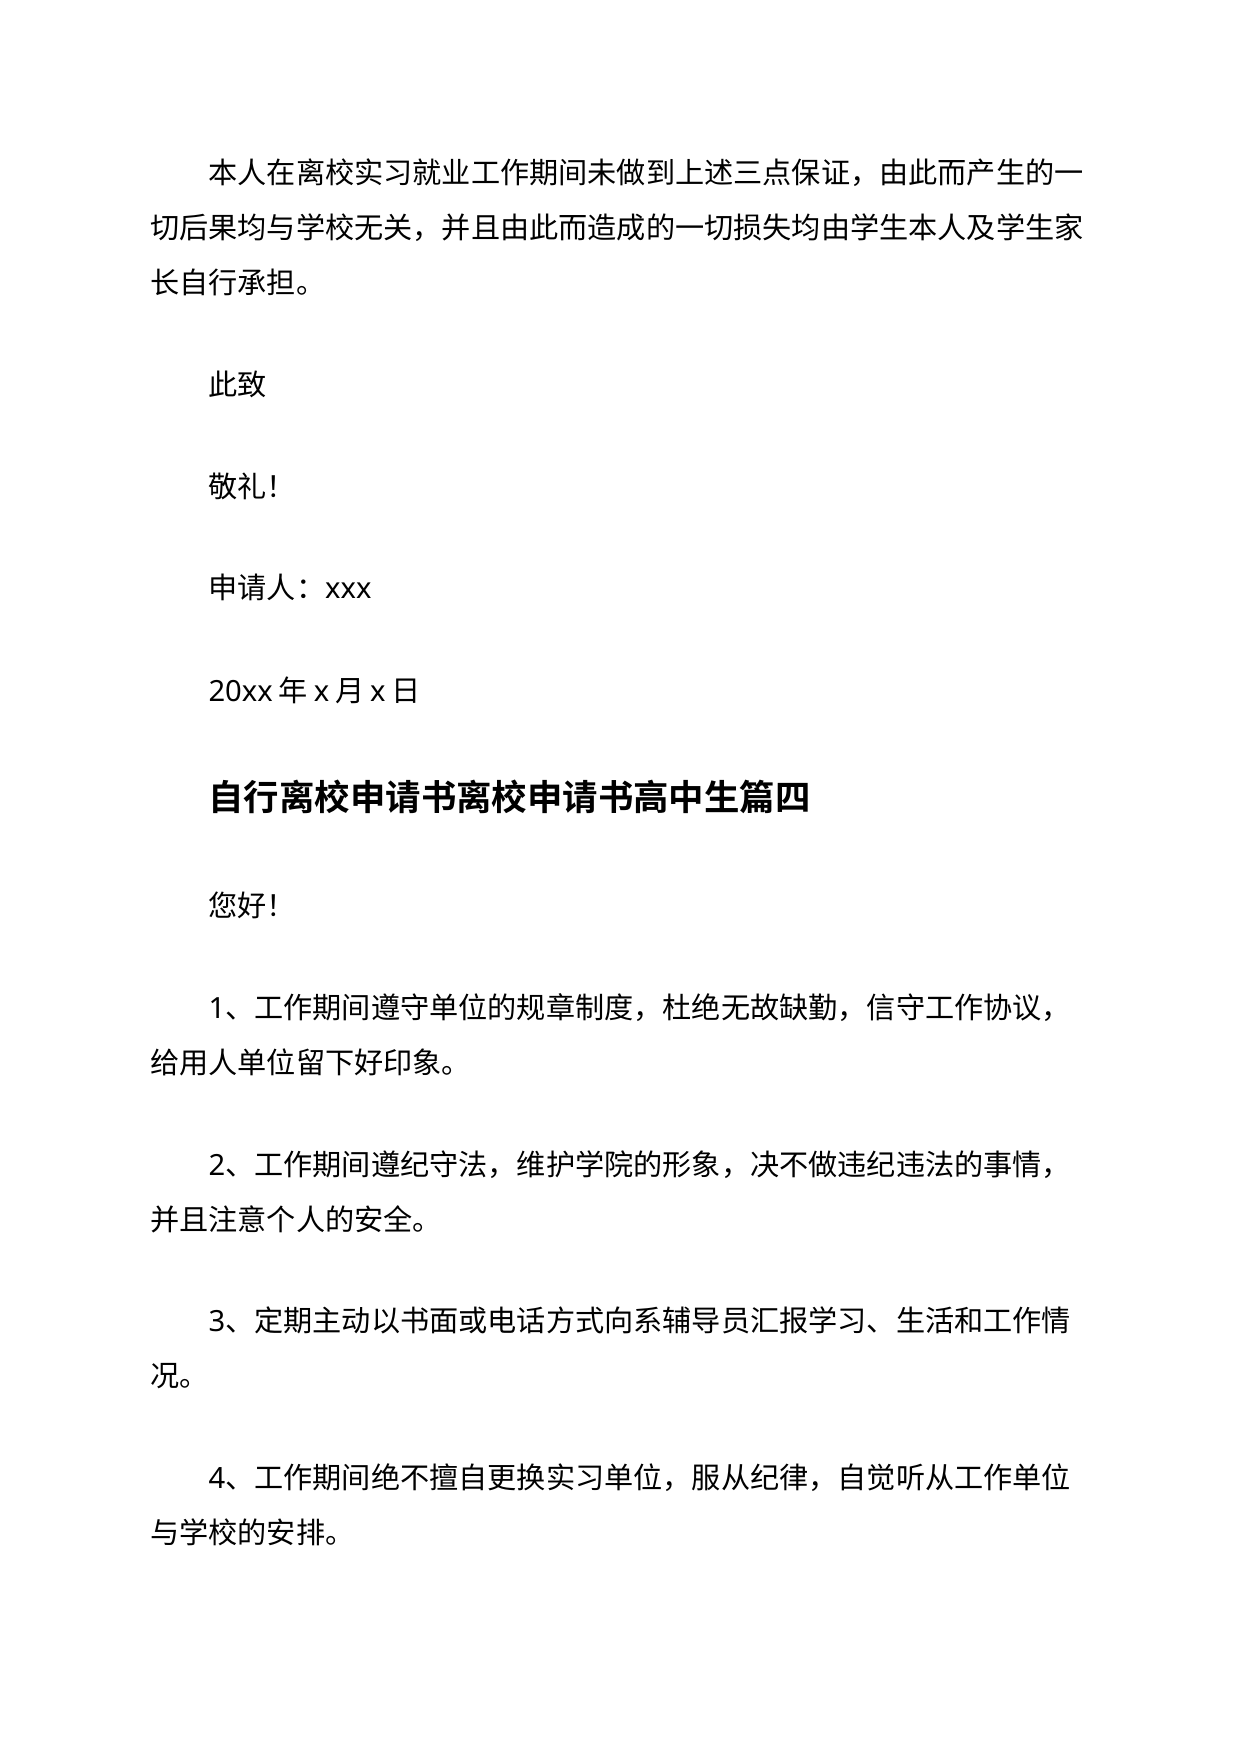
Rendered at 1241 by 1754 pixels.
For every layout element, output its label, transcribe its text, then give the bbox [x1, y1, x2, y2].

text 20xx年x月x日 [150, 667, 1090, 709]
text 敬礼！ [150, 463, 1090, 506]
text 2、工作期间遵纪守法，维护学院的形象，决不做违纪违法的事情，并且注意个人的安全。 [150, 1141, 1090, 1238]
text 4、工作期间绝不擅自更换实习单位，服从纪律，自觉听从工作单位与学校的安排。 [150, 1454, 1090, 1552]
text 您好！ [150, 882, 1090, 925]
text 自行离校申请书离校申请书高中生篇四 [150, 769, 1090, 820]
text 3、定期主动以书面或电话方式向系辅导员汇报学习、生活和工作情况。 [150, 1298, 1090, 1395]
text 1、工作期间遵守单位的规章制度，杜绝无故缺勤，信守工作协议，给用人单位留下好印象。 [150, 984, 1090, 1082]
text 申请人：xxx [150, 565, 1090, 607]
text 本人在离校实习就业工作期间未做到上述三点保证，由此而产生的一切后果均与学校无关，并且由此而造成的一切损失均由学生本人及学生家长自行承担。 [150, 150, 1090, 302]
text 此致 [150, 362, 1090, 404]
